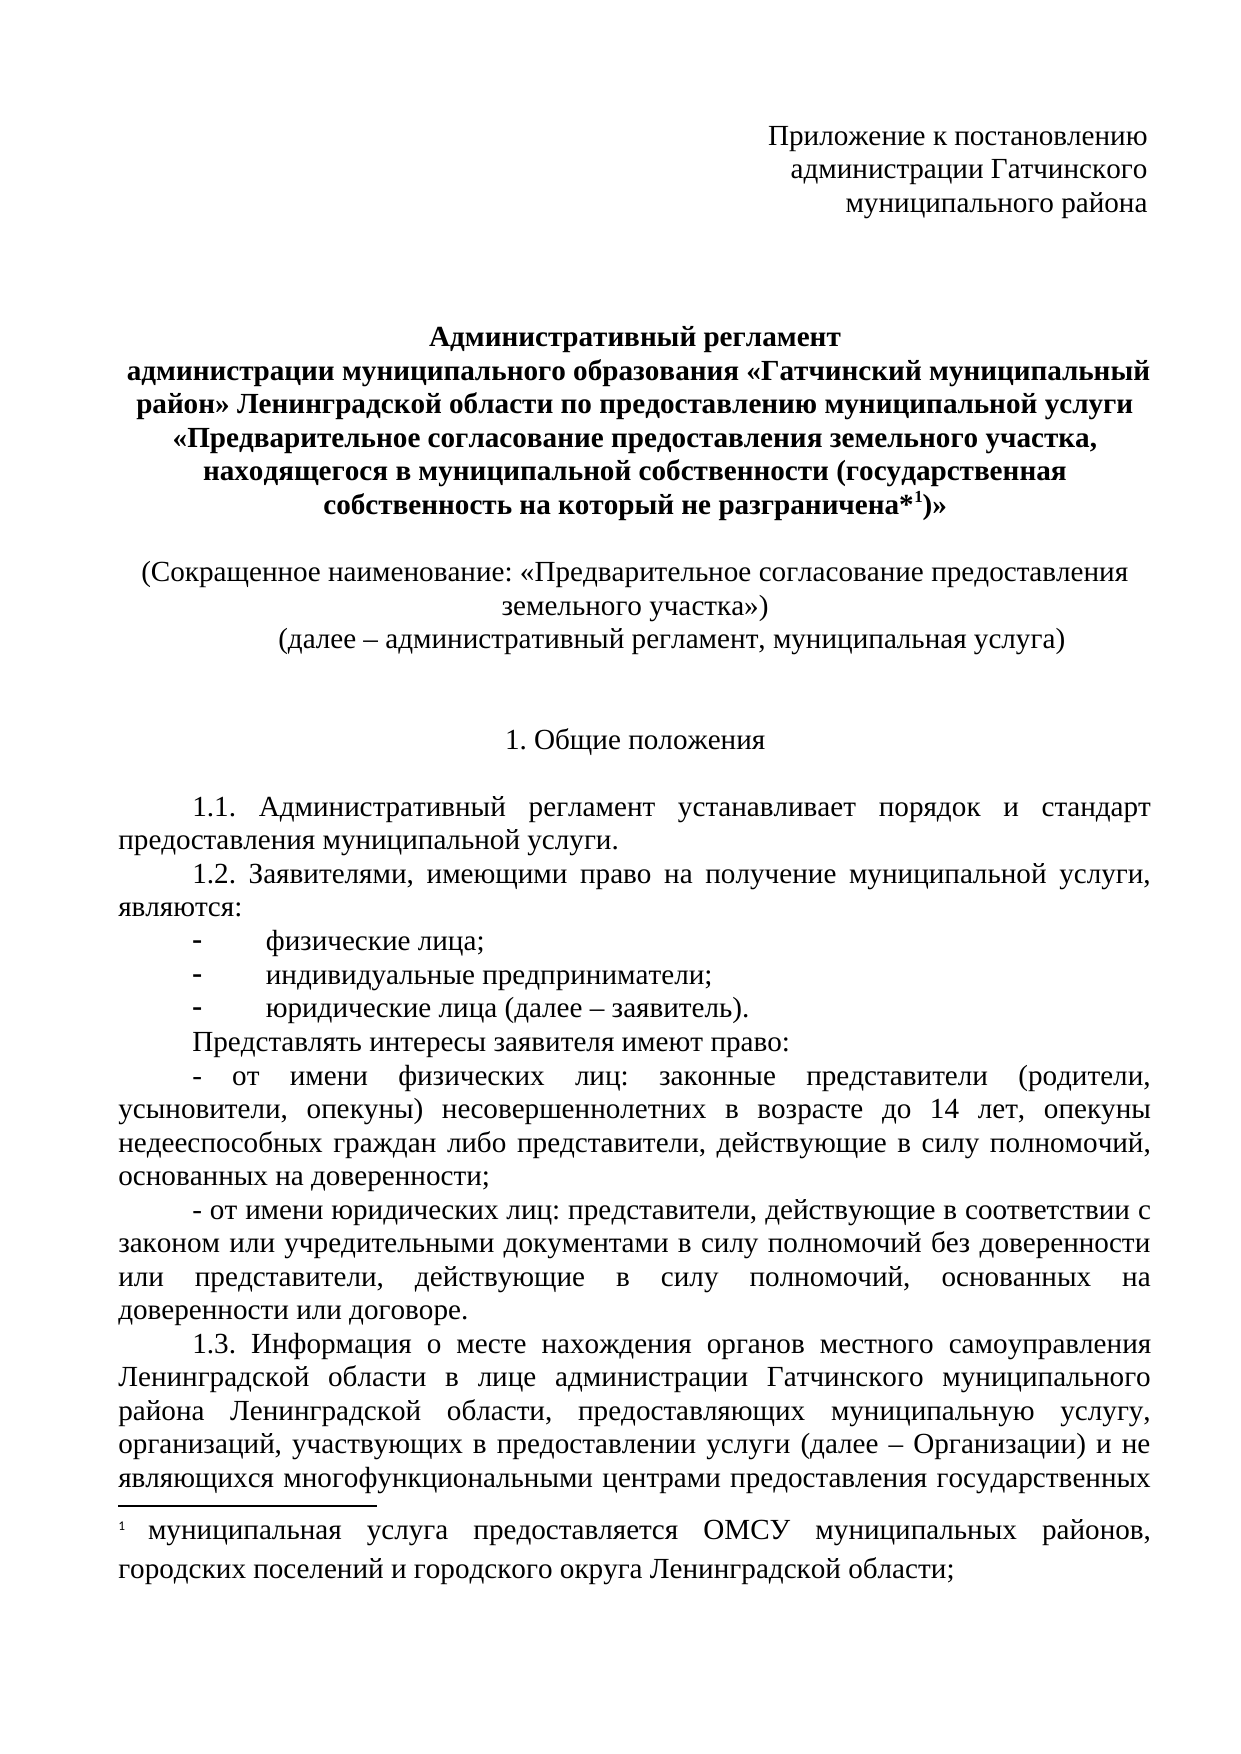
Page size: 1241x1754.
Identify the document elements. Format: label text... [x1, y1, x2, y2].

text Приложение к постановлению [118, 118, 1147, 152]
text администрации муниципального образования «Гатчинский муниципальный район» Ленинградской области по предоставлению муниципальной услуги «Предварительное согласование предоставления земельного участка, находящегося в муниципальной собственности (государственная собственность на который не разграничена*)» [118, 353, 1152, 521]
list индивидуальные предприниматели; [118, 957, 1152, 990]
text (далее – административный регламент, муниципальная услуга) [118, 621, 1152, 655]
text (Сокращенное наименование: «Предварительное согласование предоставления земельного участка») [118, 554, 1152, 621]
list физические лица; [118, 923, 1152, 957]
list юридические лица (далее – заявитель). [118, 990, 1152, 1024]
text 1. Общие положения [118, 722, 1152, 755]
text муниципального района [118, 185, 1147, 219]
text администрации Гатчинского [118, 152, 1147, 185]
text - от имени юридических лиц: представители, действующие в соответствии с законом или учредительными документами в силу полномочий без доверенности или представители, действующие в силу полномочий, основанных на доверенности или договоре. [118, 1192, 1152, 1326]
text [118, 1326, 1152, 1494]
text Административный регламент [118, 319, 1152, 353]
text 1.1. Административный регламент устанавливает порядок и стандарт предоставления муниципальной услуги. [118, 789, 1152, 856]
text Представлять интересы заявителя имеют право: [118, 1024, 1152, 1058]
text 1.2. Заявителями, имеющими право на получение муниципальной услуги, являются: [118, 856, 1152, 923]
text - от имени физических лиц: законные представители (родители, усыновители, опекуны) несовершеннолетних в возрасте до 14 лет, опекуны недееспособных граждан либо представители, действующие в силу полномочий, основанных на доверенности; [118, 1058, 1152, 1192]
